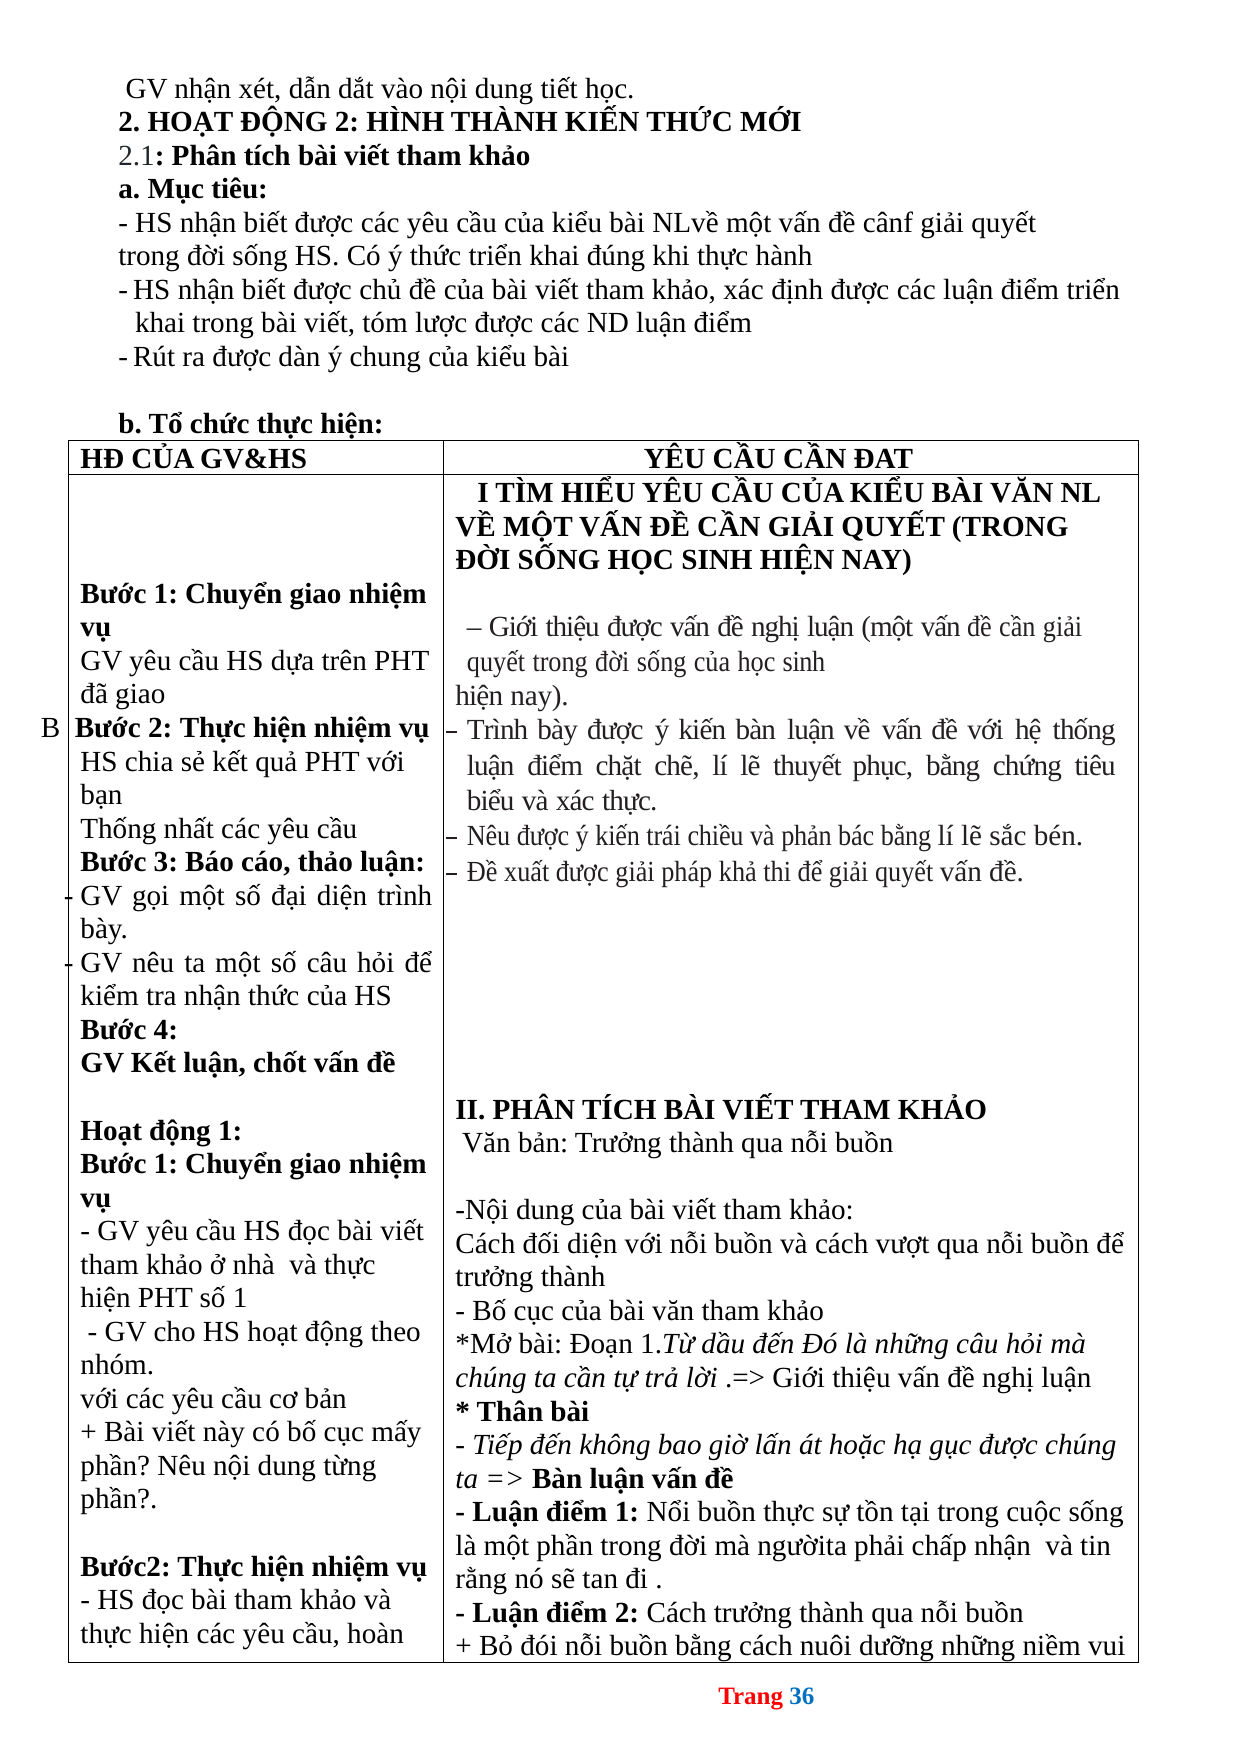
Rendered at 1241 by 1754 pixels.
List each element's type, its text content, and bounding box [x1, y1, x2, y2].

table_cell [69, 475, 443, 1662]
text b. Tổ chức thực hiện: [118, 406, 1122, 440]
list Rút ra được dàn ý chung của kiểu bài [118, 339, 1122, 373]
text 2. HOẠT ĐỘNG 2: HÌNH THÀNH KIẾN THỨC MỚI [118, 104, 1122, 138]
text GV nhận xét, dẫn dắt vào nội dung tiết học. [118, 71, 1122, 104]
text - HS nhận biết được các yêu cầu của kiểu bài NLvề một vấn đề cânf giải quyết [118, 205, 1122, 238]
text trong đời sống HS. Có ý thức triển khai đúng khi thực hành [118, 238, 1122, 272]
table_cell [444, 475, 1138, 1662]
table_header YÊU CẦU CẦN ĐAT [444, 441, 1138, 474]
text 2.1: Phân tích bài viết tham khảo [118, 138, 1122, 171]
table_header HĐ CỦA GV&HS [69, 441, 443, 474]
list HS nhận biết được chủ đề của bài viết tham khảo, xác định được các luận điểm triển khai trong bài viết, tóm lược được các ND luận điểm [118, 272, 1122, 339]
text a. Mục tiêu: [118, 171, 1122, 205]
